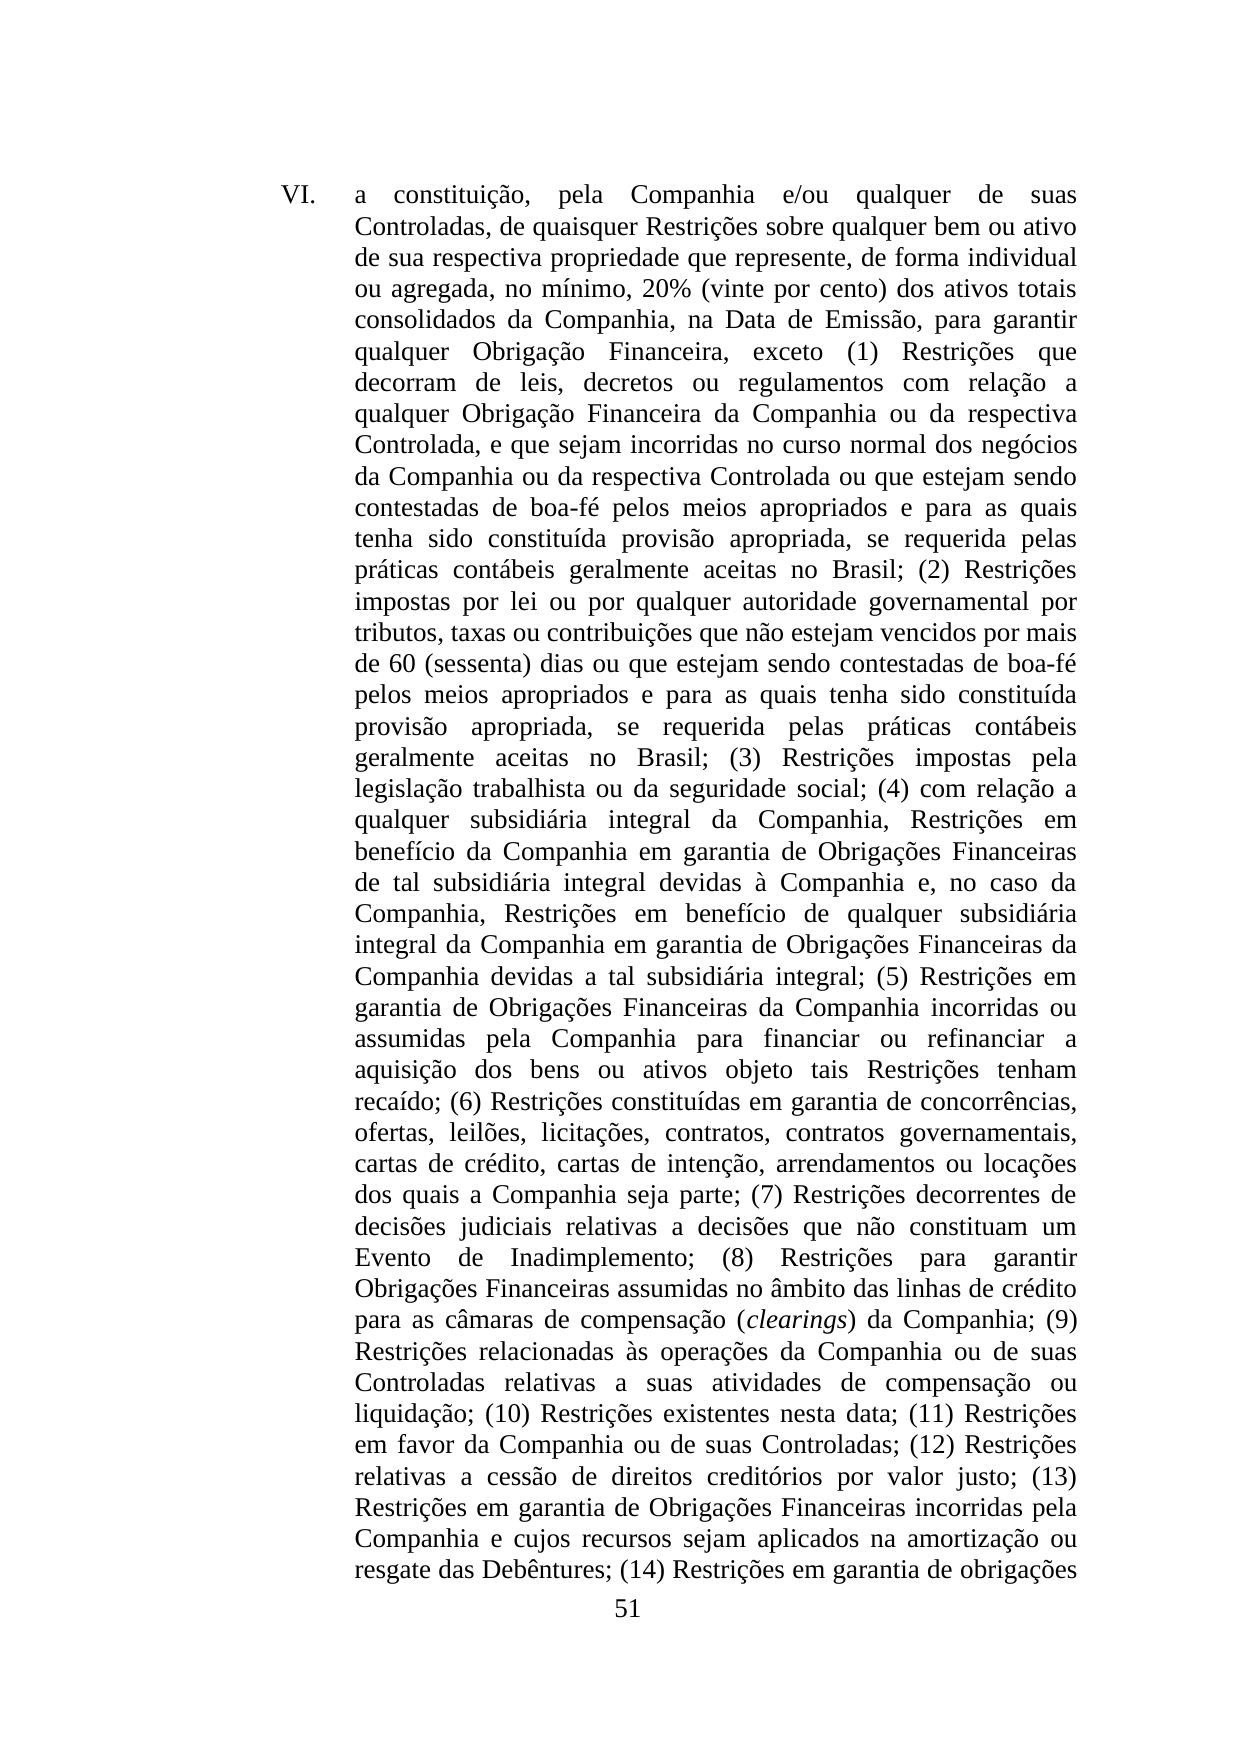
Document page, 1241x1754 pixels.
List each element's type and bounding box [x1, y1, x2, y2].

list [281, 179, 1078, 1585]
